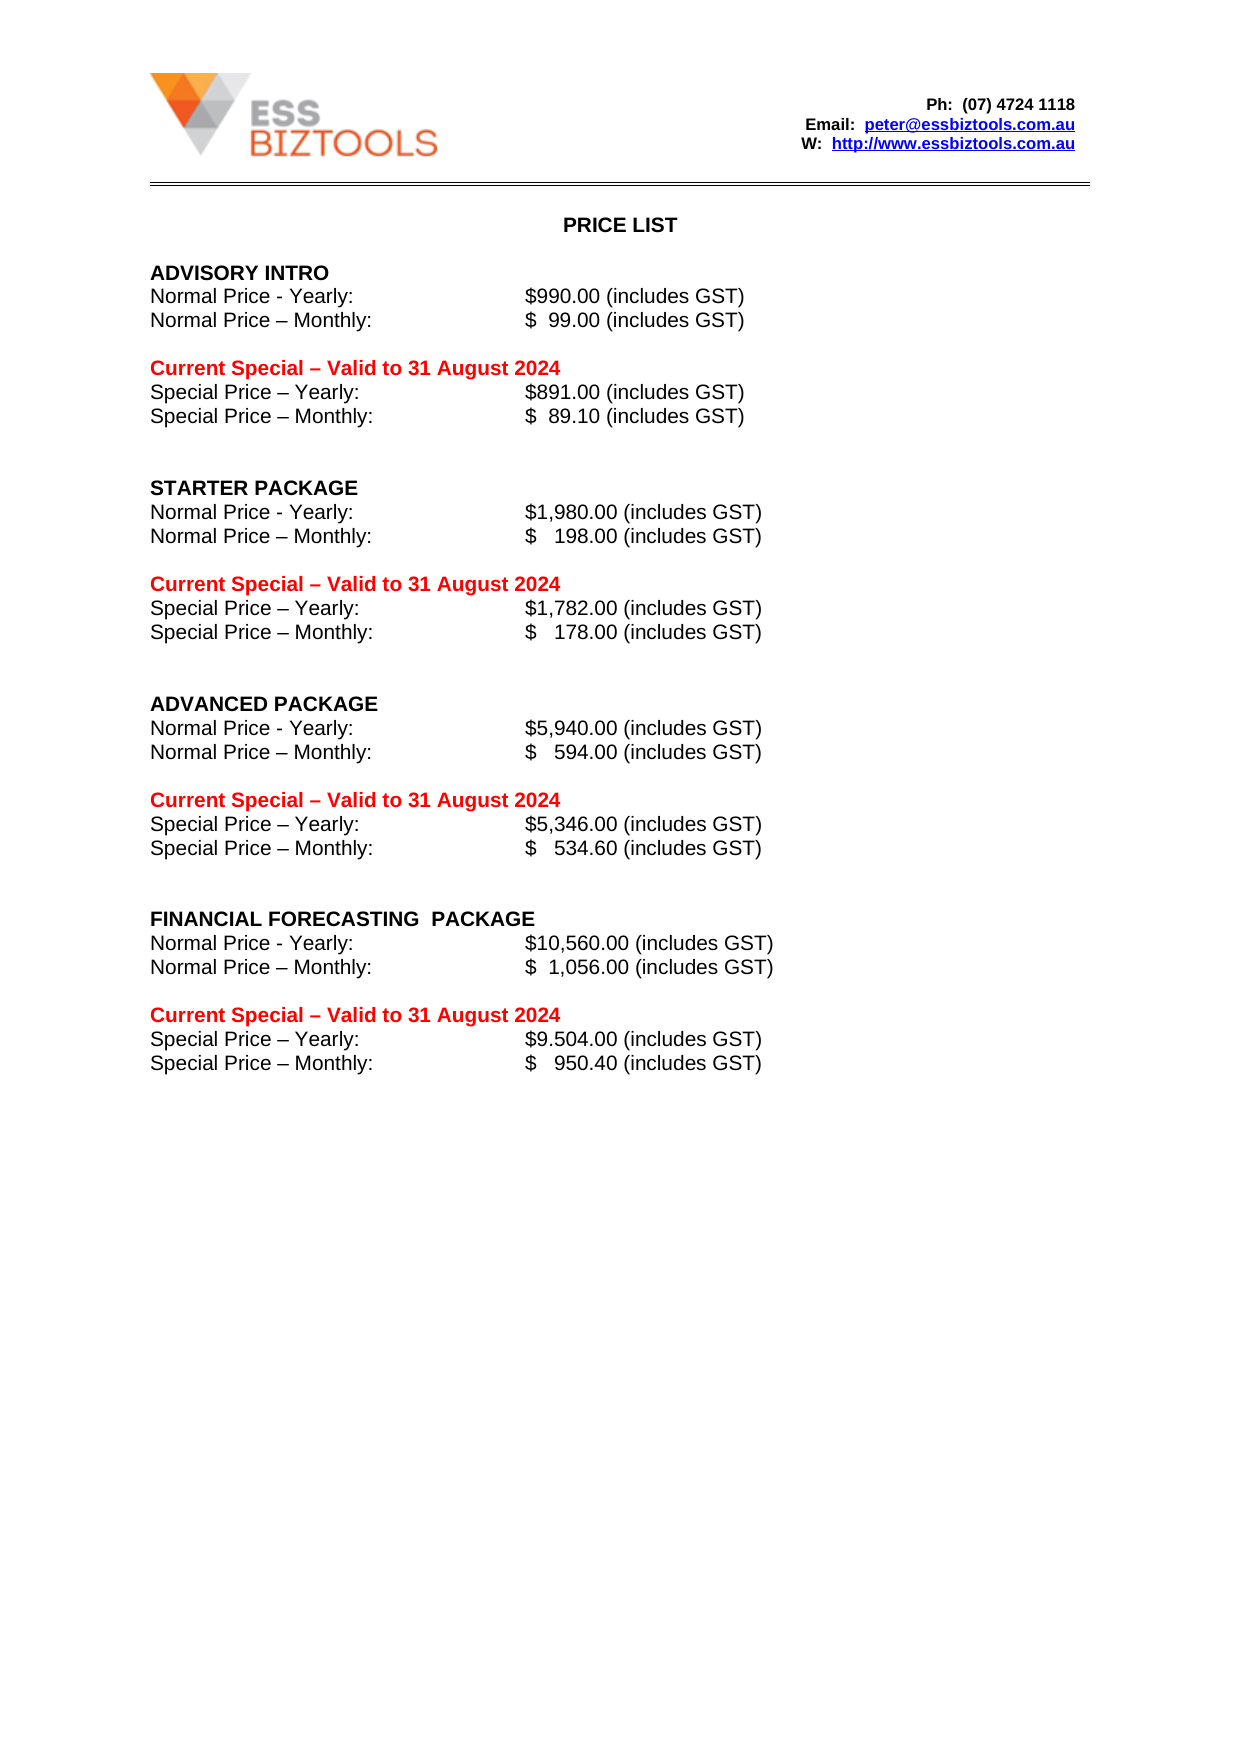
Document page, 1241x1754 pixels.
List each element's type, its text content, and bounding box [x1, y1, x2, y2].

picture [150, 73, 439, 158]
text Normal Price - Yearly: $10,560.00 (includes GST) [150, 931, 1090, 955]
text Normal Price – Monthly: $ 594.00 (includes GST) [150, 739, 1090, 763]
text Special Price – Yearly: $891.00 (includes GST) [150, 380, 1090, 404]
text Normal Price - Yearly: $1,980.00 (includes GST) [150, 500, 1090, 524]
text Current Special – Valid to 31 August 2024 [150, 572, 1090, 596]
text Special Price – Yearly: $1,782.00 (includes GST) [150, 596, 1090, 620]
text Special Price – Monthly: $ 178.00 (includes GST) [150, 620, 1090, 644]
text Current Special – Valid to 31 August 2024 [150, 787, 1090, 811]
text Normal Price – Monthly: $ 1,056.00 (includes GST) [150, 955, 1090, 979]
text Normal Price – Monthly: $ 198.00 (includes GST) [150, 524, 1090, 548]
text STARTER PACKAGE [150, 476, 1090, 500]
text Special Price – Yearly: $5,346.00 (includes GST) [150, 811, 1090, 835]
text FINANCIAL FORECASTING PACKAGE [150, 907, 1090, 931]
text ADVISORY INTRO [150, 260, 1090, 284]
text Special Price – Monthly: $ 950.40 (includes GST) [150, 1051, 1090, 1075]
text PRICE LIST [150, 212, 1090, 236]
text Special Price – Monthly: $ 89.10 (includes GST) [150, 404, 1090, 428]
text Normal Price - Yearly: $5,940.00 (includes GST) [150, 716, 1090, 739]
text Special Price – Yearly: $9.504.00 (includes GST) [150, 1027, 1090, 1051]
text Current Special – Valid to 31 August 2024 [150, 356, 1090, 380]
text Current Special – Valid to 31 August 2024 [150, 1003, 1090, 1027]
text Normal Price - Yearly: $990.00 (includes GST) [150, 284, 1090, 308]
text ADVANCED PACKAGE [150, 692, 1090, 716]
text Normal Price – Monthly: $ 99.00 (includes GST) [150, 308, 1090, 332]
text Special Price – Monthly: $ 534.60 (includes GST) [150, 835, 1090, 859]
